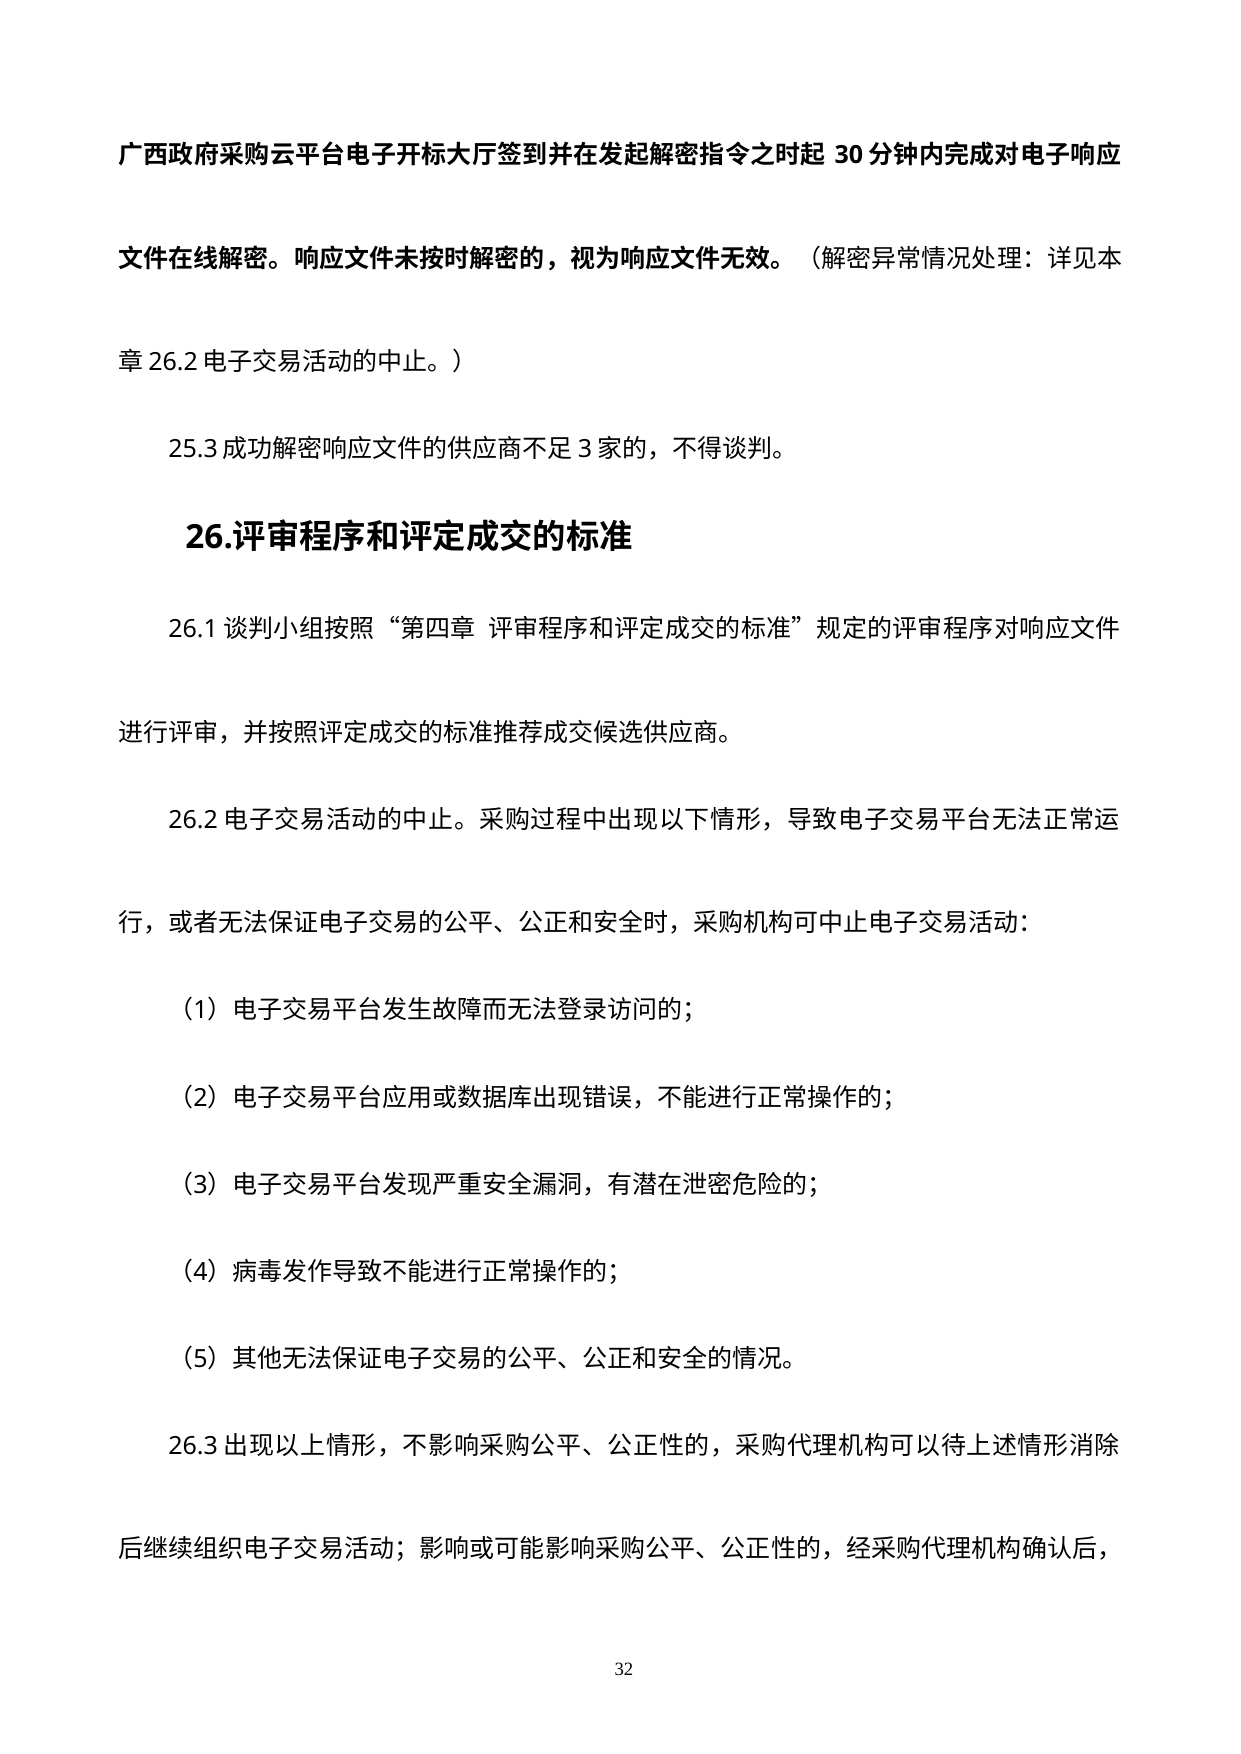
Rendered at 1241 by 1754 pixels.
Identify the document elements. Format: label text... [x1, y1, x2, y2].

text （5）其他无法保证电子交易的公平、公正和安全的情况。 [118, 1322, 1122, 1391]
text （1）电子交易平台发生故障而无法登录访问的； [118, 974, 1122, 1043]
text （2）电子交易平台应用或数据库出现错误，不能进行正常操作的； [118, 1061, 1122, 1130]
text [118, 118, 1122, 394]
text 26.评审程序和评定成交的标准 [118, 499, 1122, 568]
text 26.2电子交易活动的中止。采购过程中出现以下情形，导致电子交易平台无法正常运行，或者无法保证电子交易的公平、公正和安全时，采购机构可中止电子交易活动： [118, 783, 1122, 956]
text （3）电子交易平台发现严重安全漏洞，有潜在泄密危险的； [118, 1148, 1122, 1217]
text 25.3成功解密响应文件的供应商不足3家的，不得谈判。 [118, 412, 1122, 481]
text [118, 1409, 1122, 1581]
text （4）病毒发作导致不能进行正常操作的； [118, 1235, 1122, 1304]
text 26.1谈判小组按照“第四章 评审程序和评定成交的标准”规定的评审程序对响应文件进行评审，并按照评定成交的标准推荐成交候选供应商。 [118, 593, 1122, 765]
